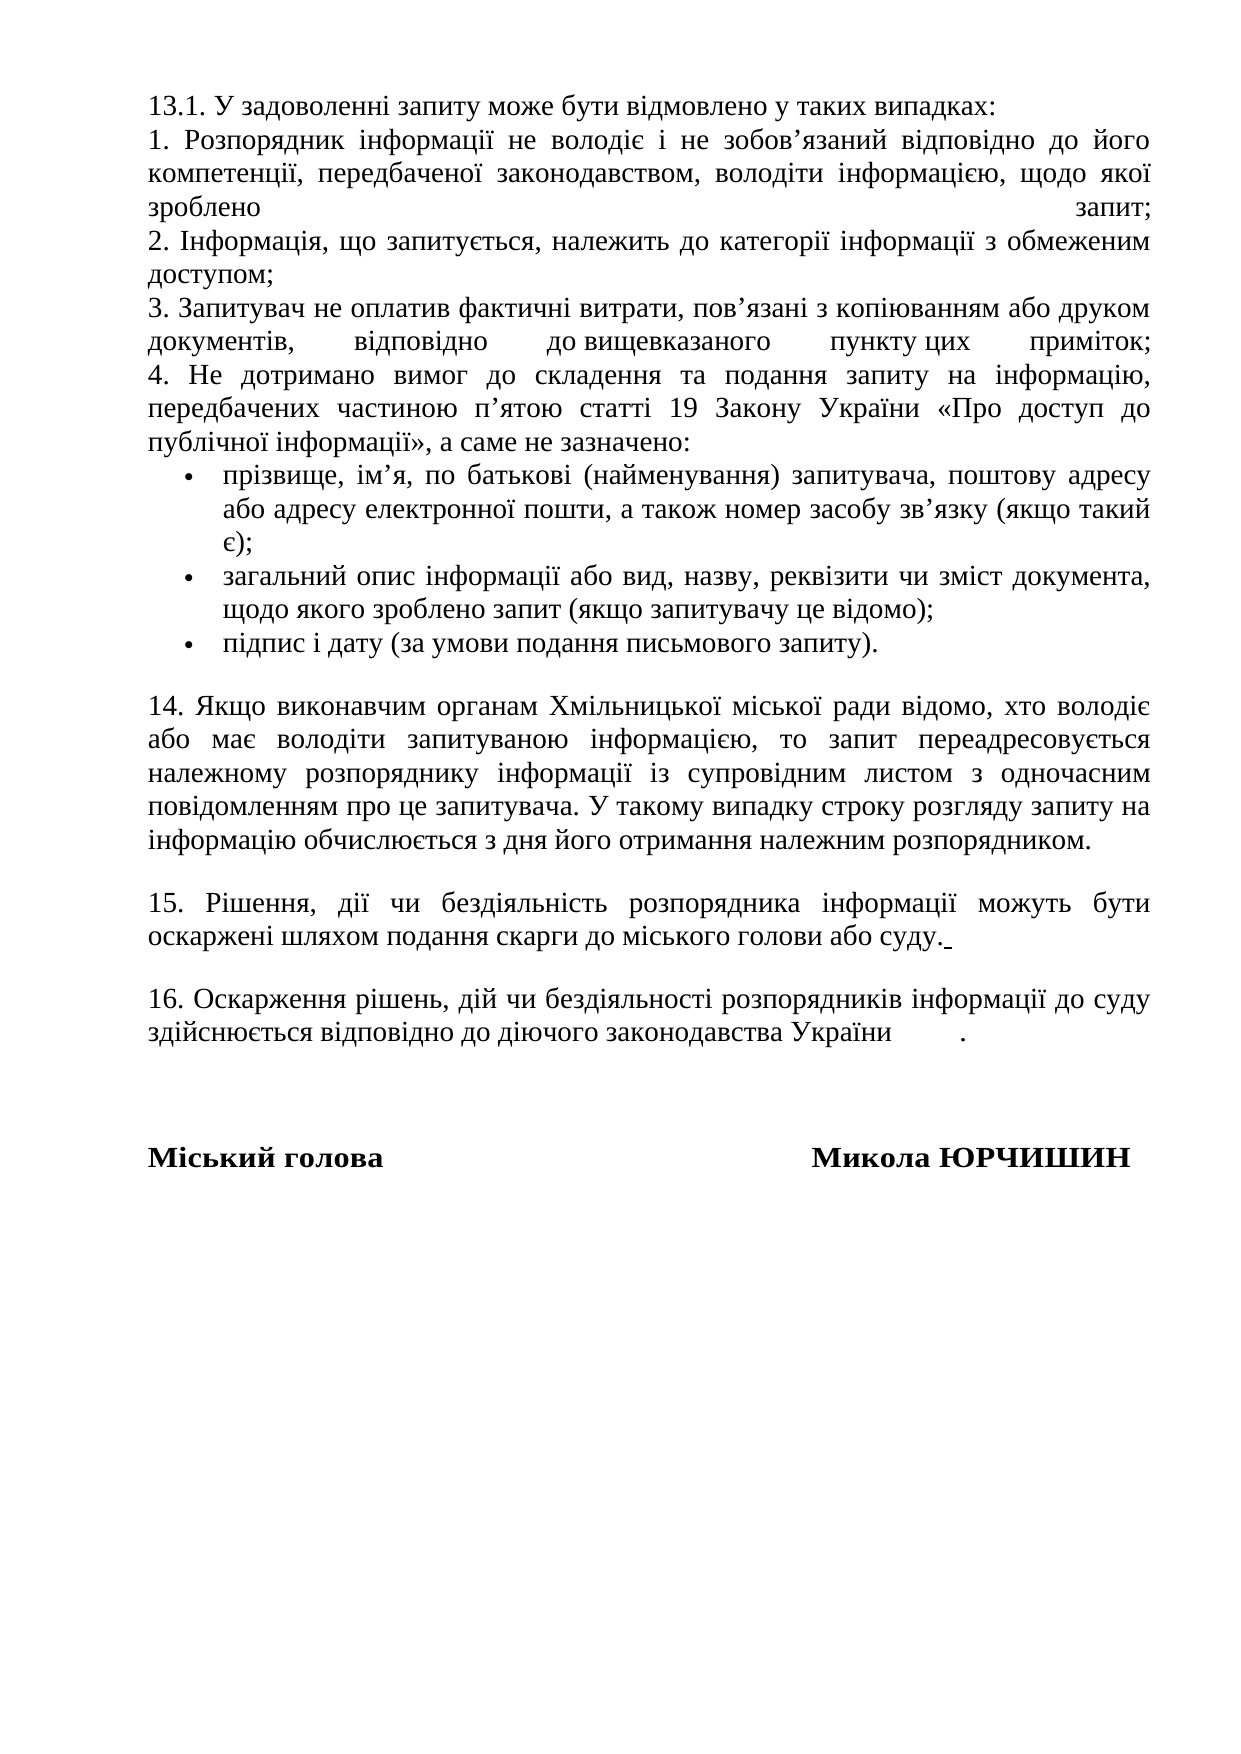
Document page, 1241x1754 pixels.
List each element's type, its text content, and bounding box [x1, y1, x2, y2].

text Міський голова Микола ЮРЧИШИН [148, 1140, 1152, 1173]
text 16. Оскарження рішень, дій чи бездіяльності розпорядників інформації до суду здійснюється відповідно до діючого законодавства України . [148, 981, 1152, 1048]
list загальний опис інформації або вид, назву, реквізити чи зміст документа, щодо якого зроблено запит (якщо запитувачу це відомо); [185, 558, 1152, 625]
text 15. Рішення, дії чи бездіяльність розпорядника інформації можуть бути оскаржені шляхом подання скарги до міського голови або суду. [148, 885, 1152, 952]
list прізвище, ім’я, по батькові (найменування) запитувача, поштову адресу або адресу електронної пошти, а також номер засобу зв’язку (якщо такий є); [185, 457, 1152, 558]
list підпис і дату (за умови подання письмового запиту). [185, 625, 1152, 659]
text 13.1. У задоволенні запиту може бути відмовлено у таких випадках: [148, 88, 1152, 122]
text 14. Якщо виконавчим органам Хмільницької міської ради відомо, хто володіє або має володіти запитуваною інформацією, то запит переадресовується належному розпоряднику інформації із супровідним листом з одночасним повідомленням про це запитувача. У такому випадку строку розгляду запиту на інформацію обчислюється з дня його отримання належним розпорядником. [148, 688, 1152, 856]
text 1. Розпорядник інформації не володіє і не зобов’язаний відповідно до його компетенції, передбаченої законодавством, володіти інформацією, щодо якої зроблено запит; 2. Інформація, що запитується, належить до категорії інформації з обмеженим доступом; 3. Запитувач не оплатив фактичні витрати, пов’язані з копіюванням або друком документів, відповідно до вищевказаного пункту цих приміток; 4. Не дотримано вимог до складення та подання запиту на інформацію, передбачених частиною п’ятою статті 19 Закону України «Про доступ до публічної інформації», а саме не зазначено: [148, 122, 1152, 457]
